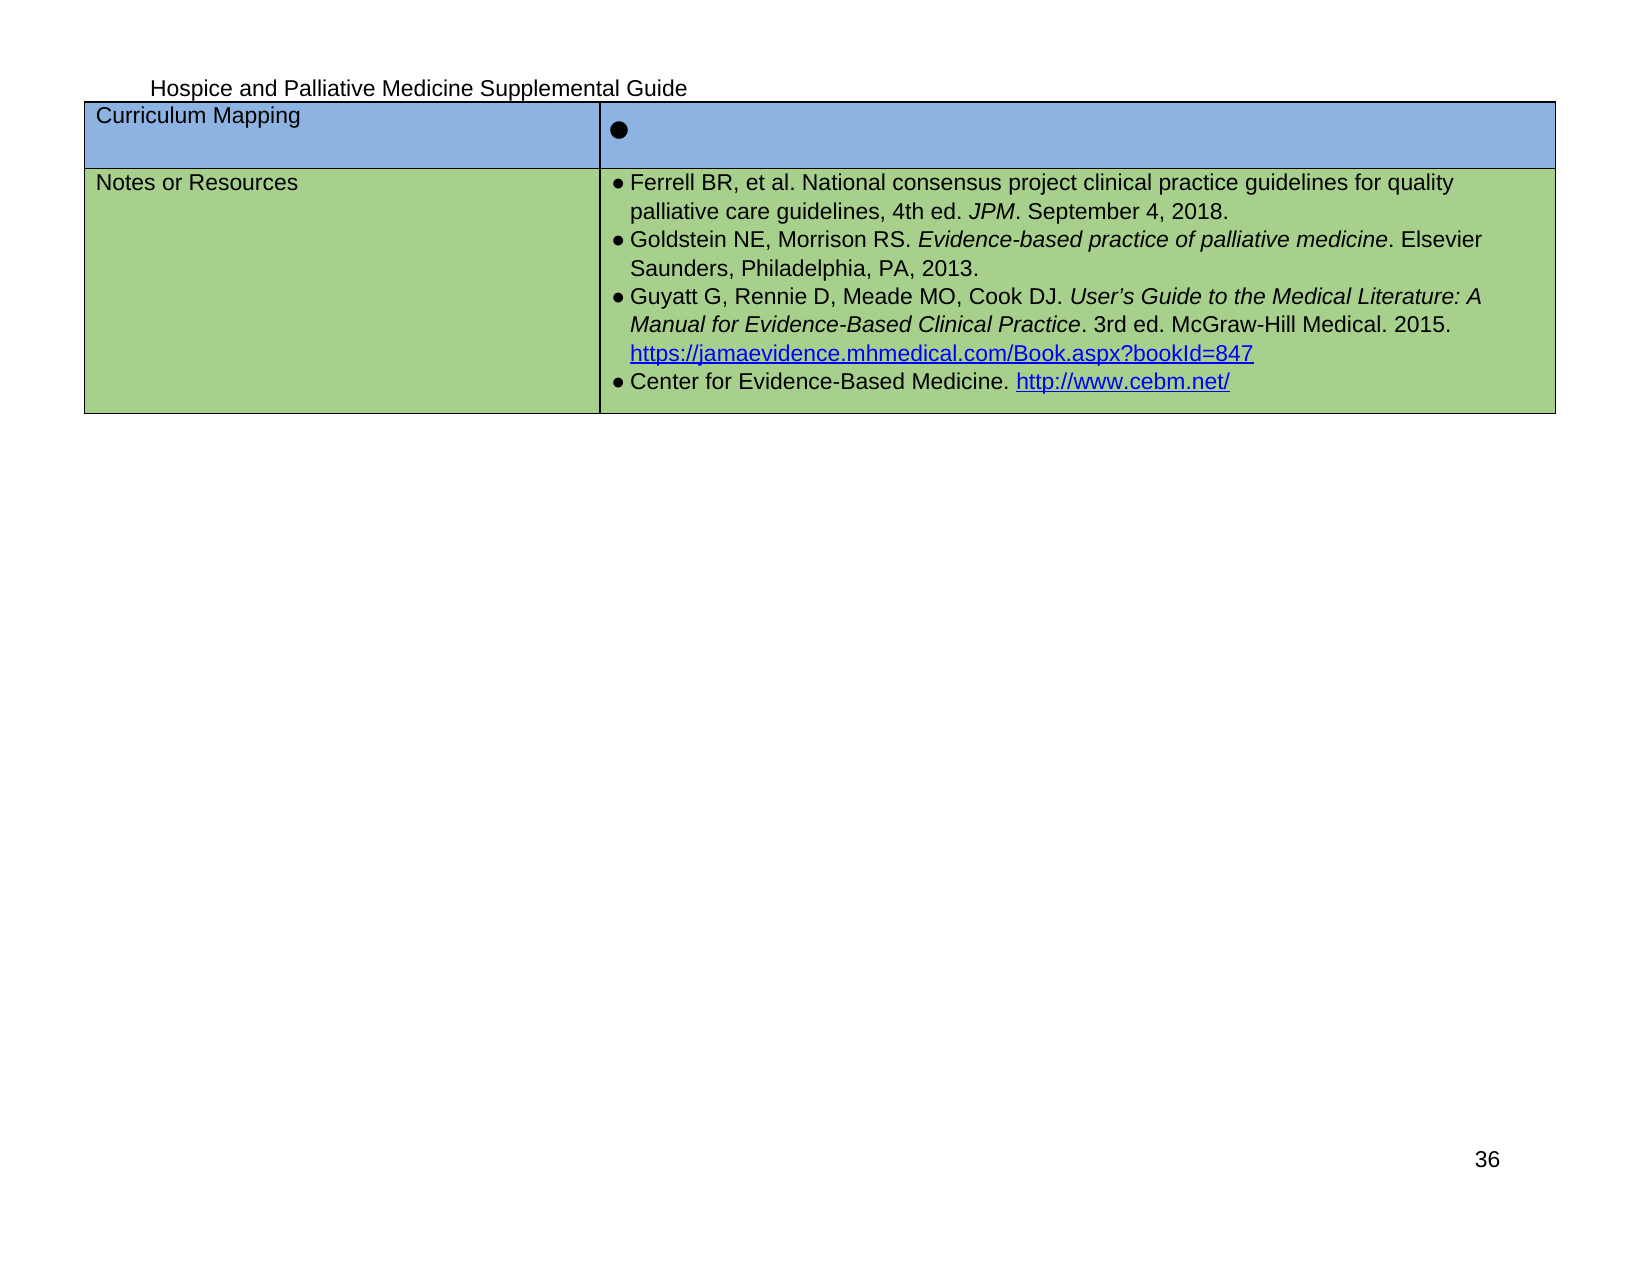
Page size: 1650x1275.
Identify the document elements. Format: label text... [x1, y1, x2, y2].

table_cell [601, 103, 1555, 168]
table_cell Curriculum Mapping [85, 103, 599, 168]
table_cell Notes or Resources [85, 169, 599, 413]
table_cell Ferrell BR, et al. National consensus project clinical practice guidelines for quality palliative care guidelines, 4th ed. JPM. September 4, 2018. Goldstein NE, Morrison RS. Evidence-based practice of palliative medicine. Elsevier Saunders, Philadelphia, PA, 2013. Guyatt G, Rennie D, Meade MO, Cook DJ. User’s Guide to the Medical Literature: A Manual for Evidence-Based Clinical Practice. 3rd ed. McGraw-Hill Medical. 2015. https://jamaevidence.mhmedical.com/Book.aspx?bookId=847 Center for Evidence-Based Medicine. http://www.cebm.net/ [601, 169, 1555, 413]
